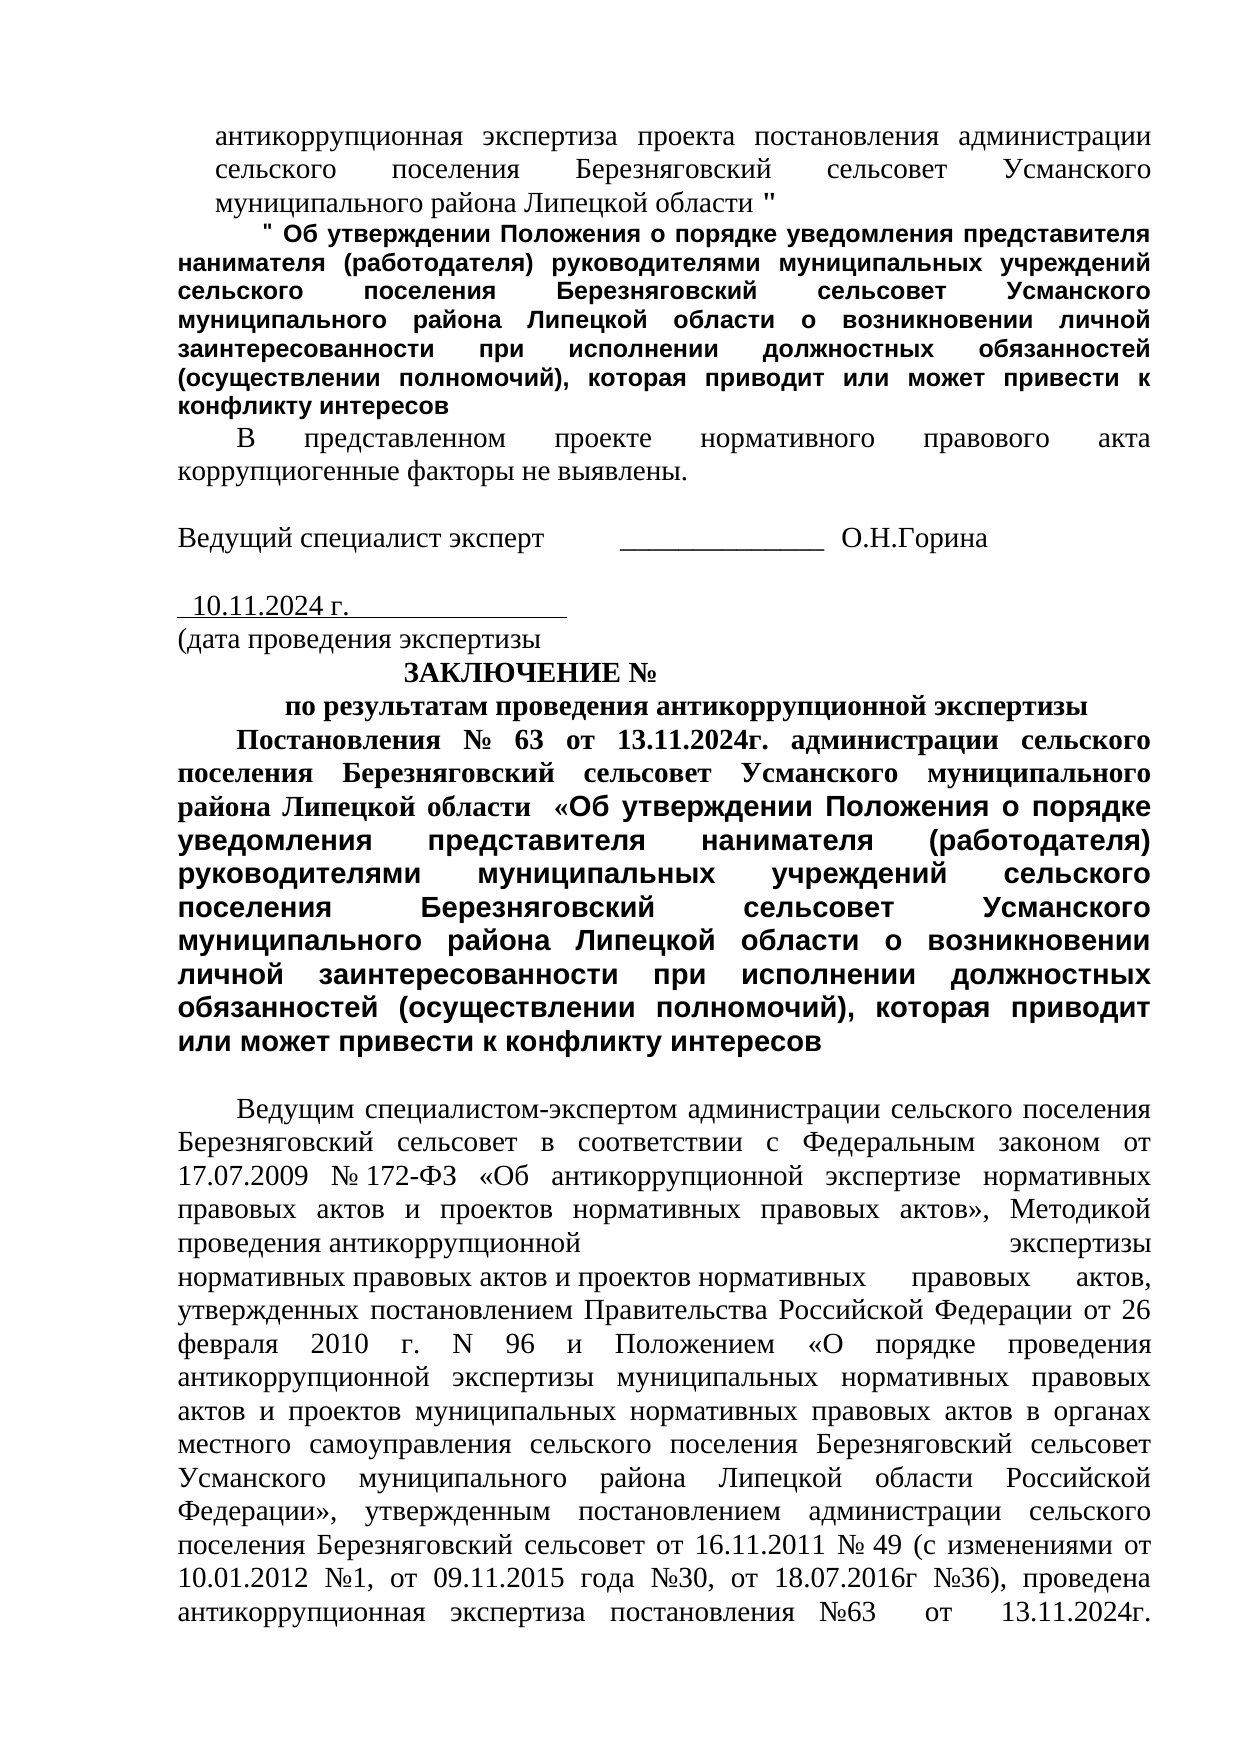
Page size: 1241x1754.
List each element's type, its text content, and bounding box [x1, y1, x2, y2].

text В представленном проекте нормативного правового акта коррупциогенные факторы не выявлены. [177, 420, 1152, 487]
text по результатам проведения антикоррупционной экспертизы [177, 688, 1152, 722]
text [215, 118, 1152, 219]
text 10.11.2024 г. [177, 588, 1152, 621]
text (дата проведения экспертизы [177, 621, 1152, 655]
text ЗАКЛЮЧЕНИЕ № [177, 655, 1152, 688]
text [177, 1091, 1152, 1628]
text Постановления № 63 от 13.11.2024г. администрации сельского поселения Березняговский сельсовет Усманского муниципального района Липецкой области «Об утверждении Положения о порядке уведомления представителя нанимателя (работодателя) руководителями муниципальных учреждений сельского поселения Березняговский сельсовет Усманского муниципального района Липецкой области о возникновении личной заинтересованности при исполнении должностных обязанностей (осуществлении полномочий), которая приводит или может привести к конфликту интересов [177, 722, 1152, 1057]
text Ведущий специалист эксперт ______________ О.Н.Горина [177, 521, 1152, 554]
text " Об утверждении Положения о порядке уведомления представителя нанимателя (работодателя) руководителями муниципальных учреждений сельского поселения Березняговский сельсовет Усманского муниципального района Липецкой области о возникновении личной заинтересованности при исполнении должностных обязанностей (осуществлении полномочий), которая приводит или может привести к конфликту интересов [177, 219, 1152, 420]
